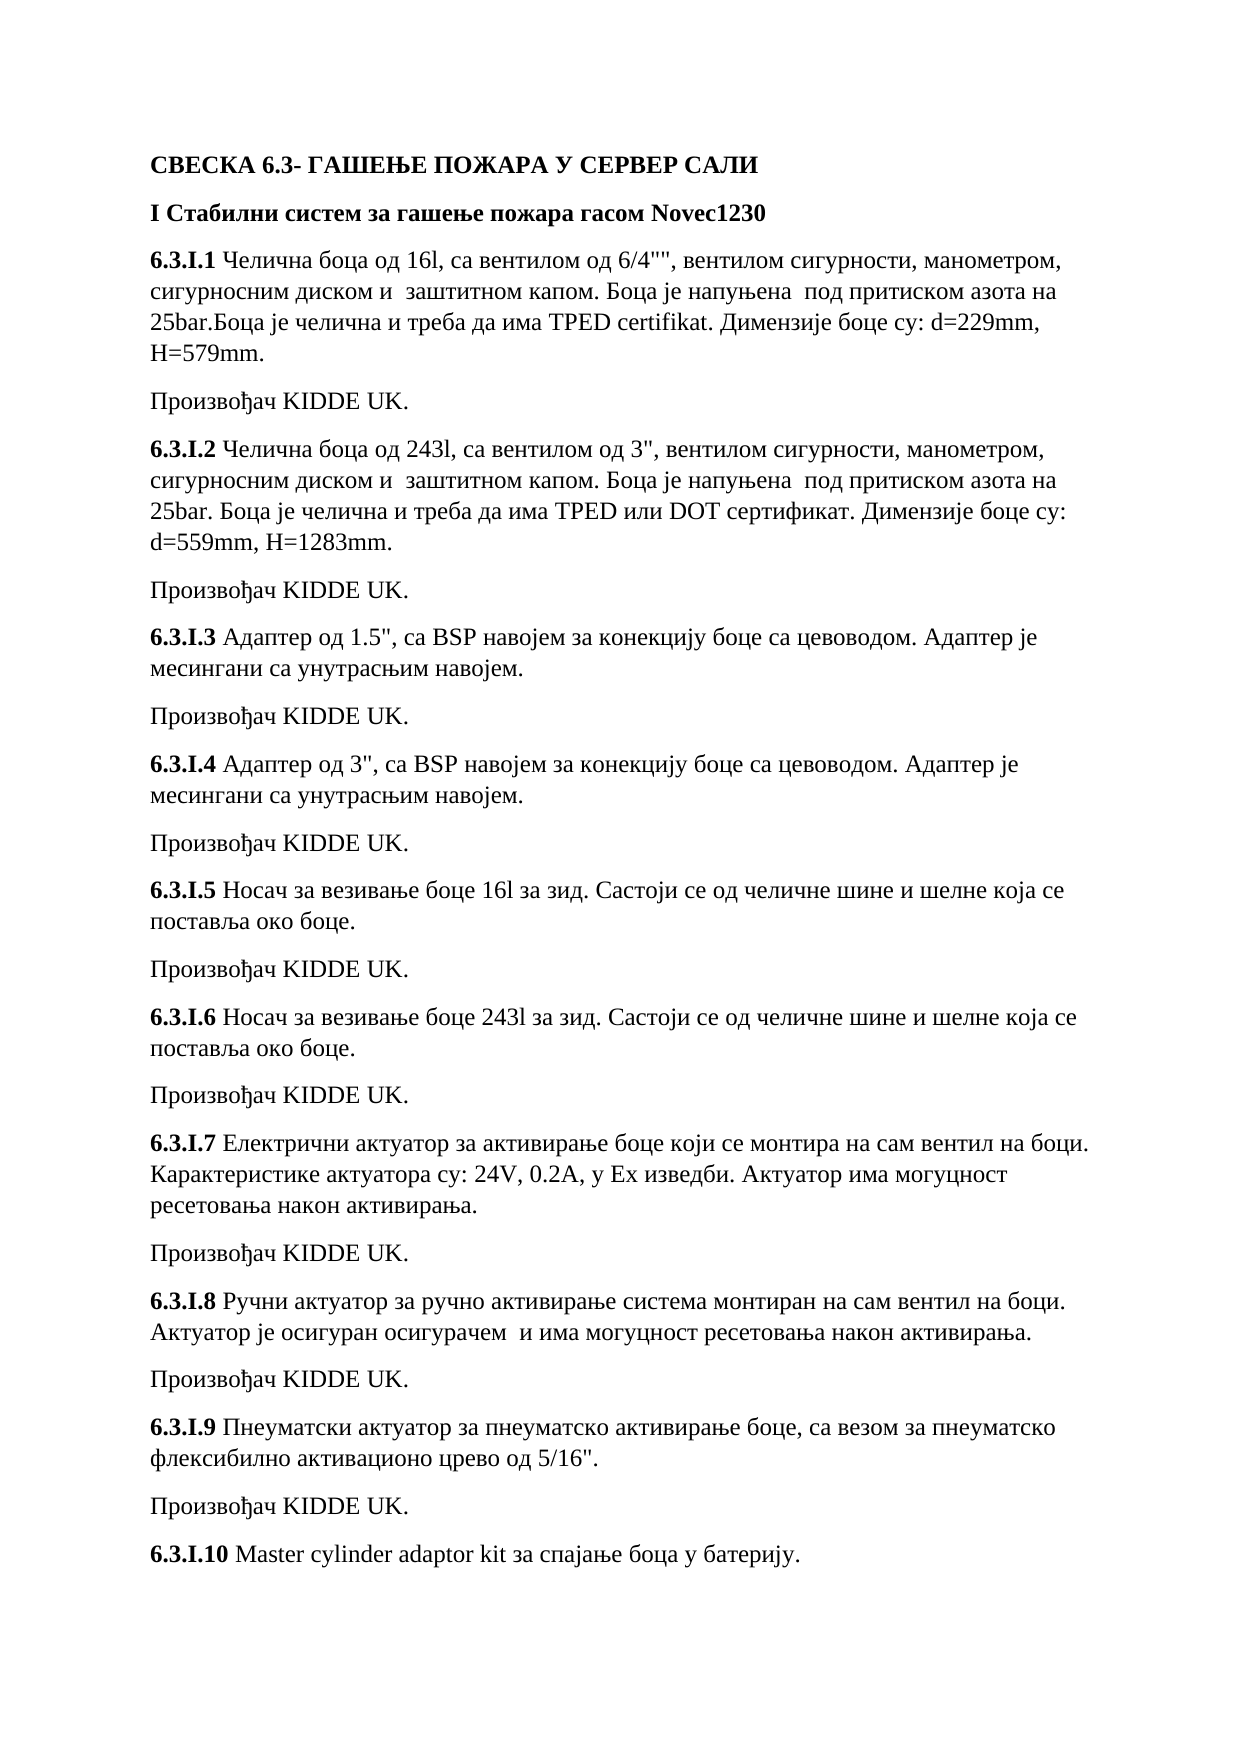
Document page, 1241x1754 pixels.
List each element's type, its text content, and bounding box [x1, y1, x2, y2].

text 6.3.I.5 Носач за везивање боце 16l за зид. Састоји се од челичне шине и шелне која се поставља око боце. [150, 875, 1090, 935]
text Произвођач KIDDE UK. [150, 575, 1090, 603]
text Произвођач KIDDE UK. [150, 1081, 1090, 1109]
text 6.3.I.2 Челична боца од 243l, са вентилом од 3", вентилом сигурности, манометром, сигурносним диском и заштитном капом. Боца је напуњена под притиском азота на 25bar. Боца је челична и треба да има TPED или DOT сертификат. Димензије боце су: d=559mm, H=1283mm. [150, 434, 1090, 556]
text Произвођач KIDDE UK. [150, 1491, 1090, 1520]
text Произвођач KIDDE UK. [150, 701, 1090, 730]
text 6.3.I.10 Master cylinder adaptor kit за спајање боца у батерију. [150, 1539, 1090, 1567]
text 6.3.I.9 Пнеуматски актуатор за пнеуматско активирање боце, са везом за пнеуматско флексибилно активационо црево од 5/16". [150, 1412, 1090, 1472]
text 6.3.I.7 Електрични актуатор за активирање боце који се монтира на сам вентил на боци. Карактеристике актуатора су: 24V, 0.2A, у Ex изведби. Актуатор има могуцност ресетовања након активирања. [150, 1128, 1090, 1219]
text Произвођач KIDDE UK. [150, 1238, 1090, 1267]
text 6.3.I.6 Носач за везивање боце 243l за зид. Састоји се од челичне шине и шелне која се поставља око боце. [150, 1002, 1090, 1062]
text Произвођач KIDDE UK. [150, 386, 1090, 415]
text I Стабилни систем за гашење пожара гасом Novec1230 [150, 198, 1090, 226]
text 6.3.I.8 Ручни актуатор за ручно активирање система монтиран на сам вентил на боци. Актуатор је осигуран осигурачем и има могуцност ресетовања након активирања. [150, 1286, 1090, 1346]
text Произвођач KIDDE UK. [150, 1364, 1090, 1393]
text СВЕСКА 6.3- ГАШЕЊЕ ПОЖАРА У СЕРВЕР САЛИ [150, 150, 1090, 179]
text Произвођач KIDDE UK. [150, 828, 1090, 856]
text 6.3.I.4 Адаптер од 3", са BSP навојем за конекцију боце са цевоводом. Адаптер је месингани са унутрасњим навојем. [150, 749, 1090, 809]
text 6.3.I.1 Челична боца од 16l, са вентилом од 6/4"", вентилом сигурности, манометром, сигурносним диском и заштитном капом. Боца је напуњена под притиском азота на 25bar.Боца је челична и треба да има TPED сеrtifikat. Димензије боце су: d=229mm, H=579mm. [150, 245, 1090, 367]
text 6.3.I.3 Адаптер од 1.5", са BSP навојем за конекцију боце са цевоводом. Адаптер је месингани са унутрасњим навојем. [150, 622, 1090, 682]
text Произвођач KIDDE UK. [150, 954, 1090, 983]
